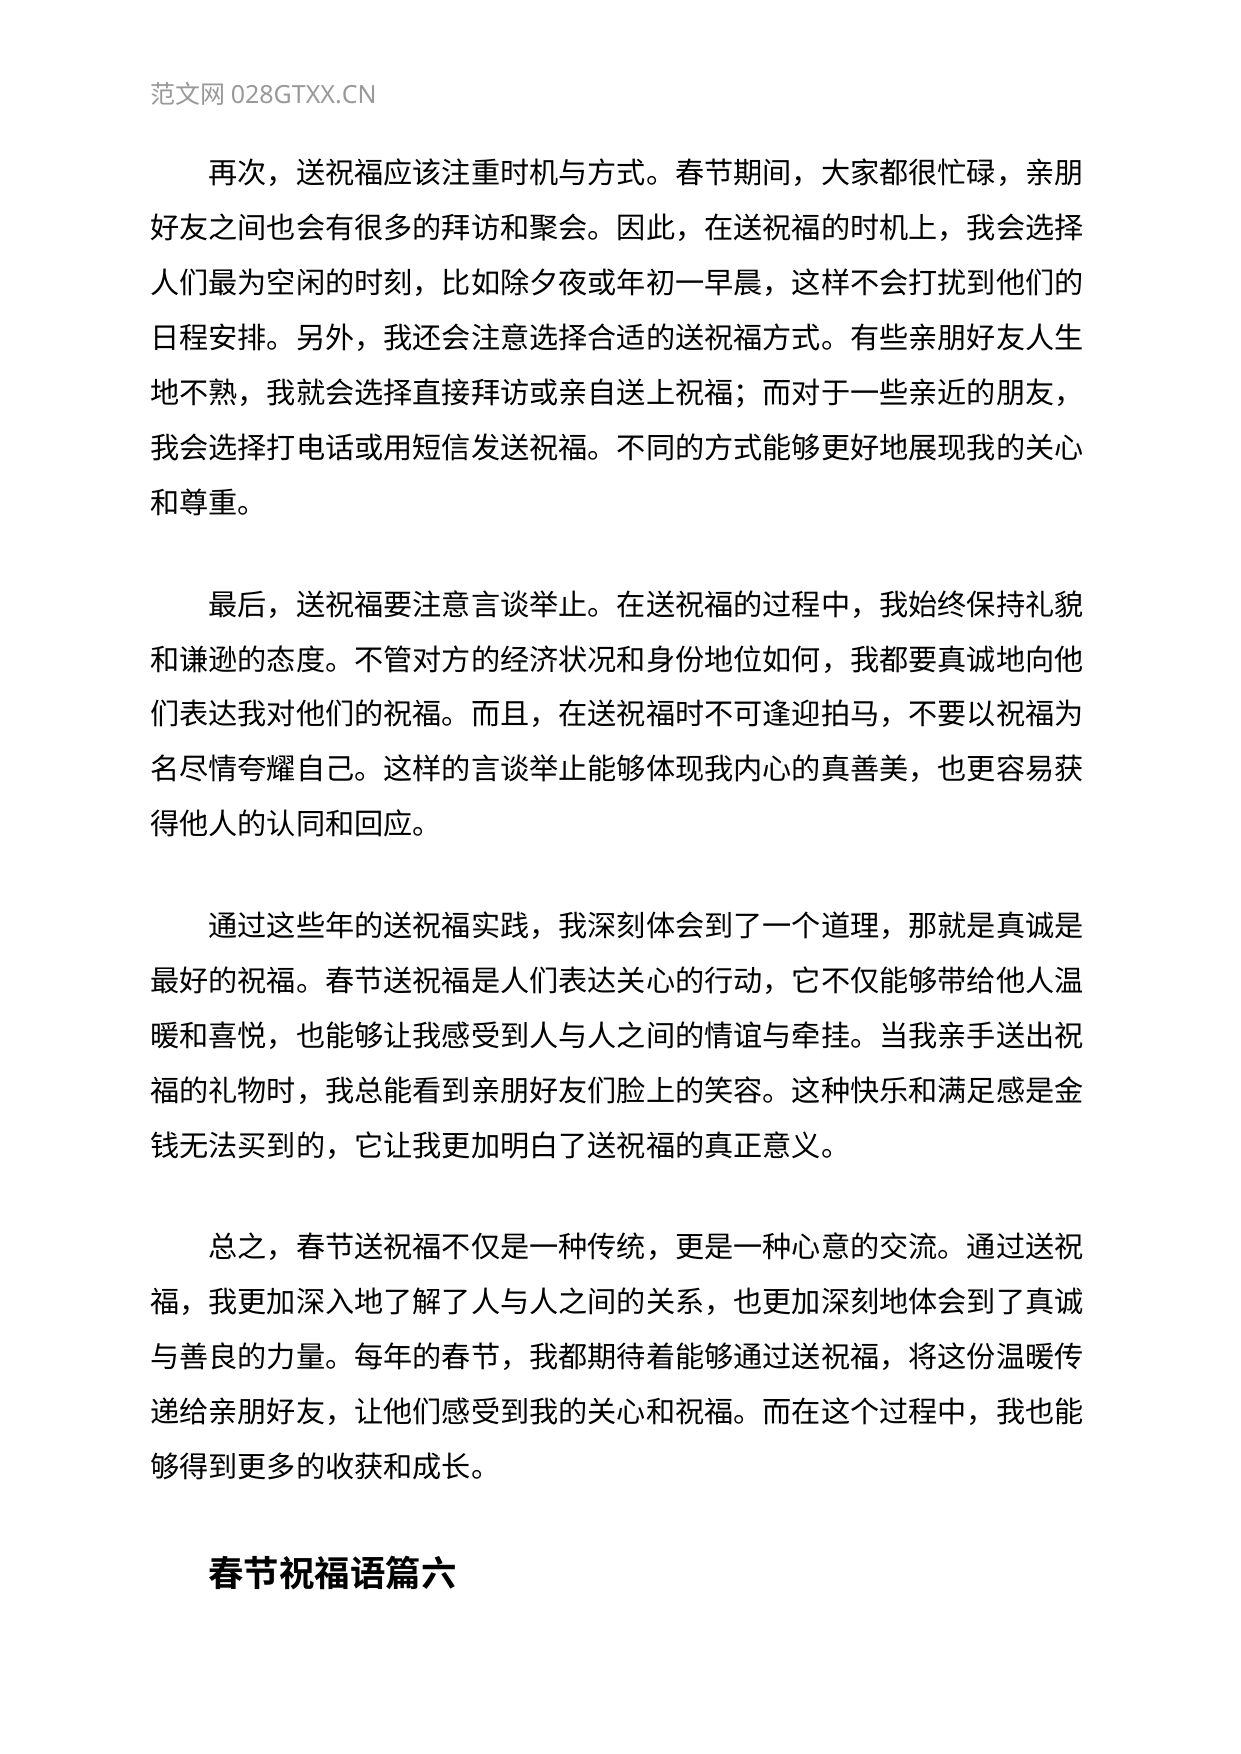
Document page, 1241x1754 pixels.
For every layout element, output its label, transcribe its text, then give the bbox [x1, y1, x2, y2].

text 通过这些年的送祝福实践，我深刻体会到了一个道理，那就是真诚是最好的祝福。春节送祝福是人们表达关心的行动，它不仅能够带给他人温暖和喜悦，也能够让我感受到人与人之间的情谊与牵挂。当我亲手送出祝福的礼物时，我总能看到亲朋好友们脸上的笑容。这种快乐和满足感是金钱无法买到的，它让我更加明白了送祝福的真正意义。 [150, 902, 1090, 1164]
text 最后，送祝福要注意言谈举止。在送祝福的过程中，我始终保持礼貌和谦逊的态度。不管对方的经济状况和身份地位如何，我都要真诚地向他们表达我对他们的祝福。而且，在送祝福时不可逢迎拍马，不要以祝福为名尽情夸耀自己。这样的言谈举止能够体现我内心的真善美，也更容易获得他人的认同和回应。 [150, 581, 1090, 843]
text 总之，春节送祝福不仅是一种传统，更是一种心意的交流。通过送祝福，我更加深入地了解了人与人之间的关系，也更加深刻地体会到了真诚与善良的力量。每年的春节，我都期待着能够通过送祝福，将这份温暖传递给亲朋好友，让他们感受到我的关心和祝福。而在这个过程中，我也能够得到更多的收获和成长。 [150, 1224, 1090, 1486]
text 春节祝福语篇六 [150, 1545, 1090, 1596]
text 再次，送祝福应该注重时机与方式。春节期间，大家都很忙碌，亲朋好友之间也会有很多的拜访和聚会。因此，在送祝福的时机上，我会选择人们最为空闲的时刻，比如除夕夜或年初一早晨，这样不会打扰到他们的日程安排。另外，我还会注意选择合适的送祝福方式。有些亲朋好友人生地不熟，我就会选择直接拜访或亲自送上祝福；而对于一些亲近的朋友，我会选择打电话或用短信发送祝福。不同的方式能够更好地展现我的关心和尊重。 [150, 150, 1090, 522]
